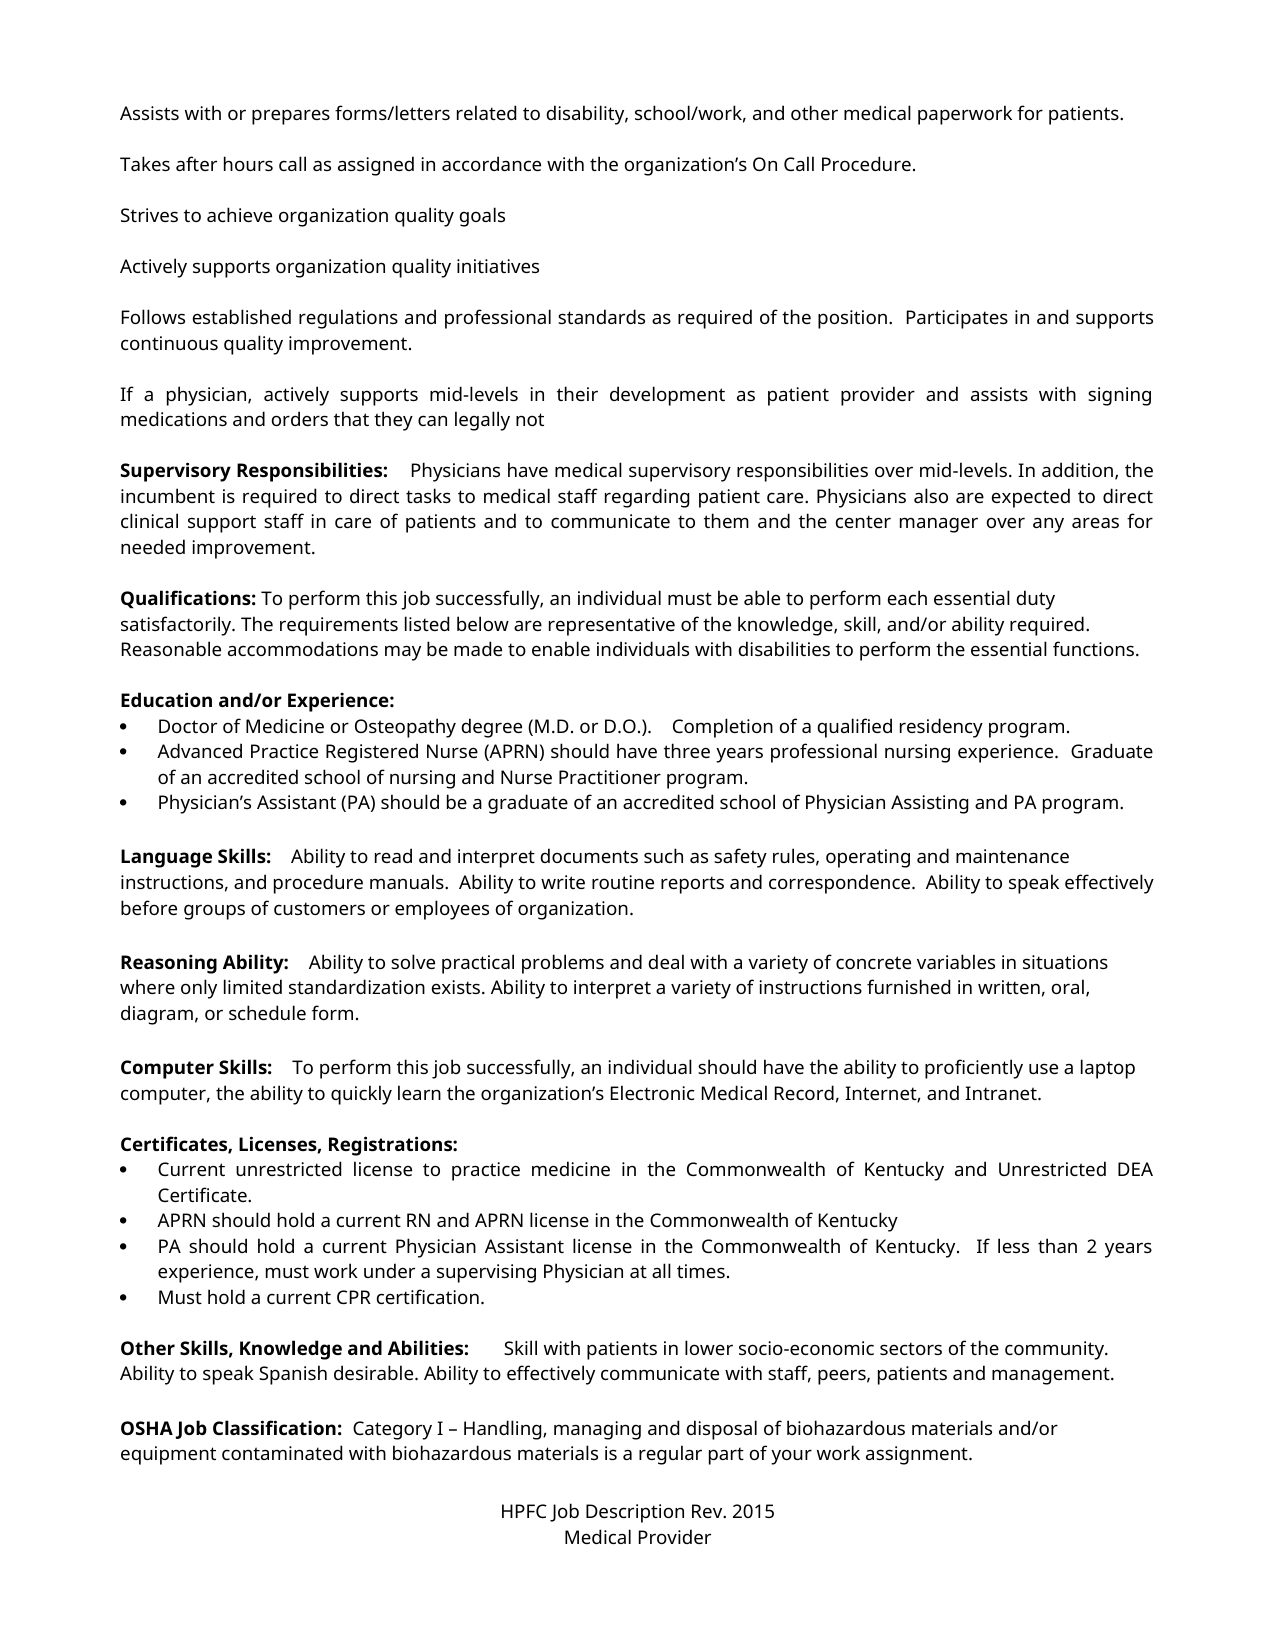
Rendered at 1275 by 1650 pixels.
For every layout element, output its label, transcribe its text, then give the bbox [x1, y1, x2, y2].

list Doctor of Medicine or Osteopathy degree (M.D. or D.O.). Completion of a qualified residency program. [120, 713, 1155, 738]
text Takes after hours call as assigned in accordance with the organization’s On Call Procedure. [120, 152, 1155, 177]
list Current unrestricted license to practice medicine in the Commonwealth of Kentucky and Unrestricted DEA Certificate. [120, 1157, 1155, 1208]
text If a physician, actively supports mid-levels in their development as patient provider and assists with signing medications and orders that they can legally not [120, 381, 1155, 432]
list PA should hold a current Physician Assistant license in the Commonwealth of Kentucky. If less than 2 years experience, must work under a supervising Physician at all times. [120, 1233, 1155, 1284]
list APRN should hold a current RN and APRN license in the Commonwealth of Kentucky [120, 1208, 1155, 1233]
text Qualifications: To perform this job successfully, an individual must be able to perform each essential duty satisfactorily. The requirements listed below are representative of the knowledge, skill, and/or ability required. Reasonable accommodations may be made to enable individuals with disabilities to perform the essential functions. [120, 585, 1155, 662]
list Must hold a current CPR certification. [120, 1284, 1155, 1310]
text Reasoning Ability: Ability to solve practical problems and deal with a variety of concrete variables in situations where only limited standardization exists. Ability to interpret a variety of instructions furnished in written, oral, diagram, or schedule form. [120, 949, 1155, 1026]
list Physician’s Assistant (PA) should be a graduate of an accredited school of Physician Assisting and PA program. [120, 789, 1155, 815]
text Supervisory Responsibilities: Physicians have medical supervisory responsibilities over mid-levels. In addition, the incumbent is required to direct tasks to medical staff regarding patient care. Physicians also are expected to direct clinical support staff in care of patients and to communicate to them and the center manager over any areas for needed improvement. [120, 458, 1155, 560]
text Language Skills: Ability to read and interpret documents such as safety rules, operating and maintenance instructions, and procedure manuals. Ability to write routine reports and correspondence. Ability to speak effectively before groups of customers or employees of organization. [120, 844, 1155, 920]
text OSHA Job Classification: Category I – Handling, managing and disposal of biohazardous materials and/or equipment contaminated with biohazardous materials is a regular part of your work assignment. [120, 1415, 1155, 1466]
text Assists with or prepares forms/letters related to disability, school/work, and other medical paperwork for patients. [120, 101, 1155, 126]
text Education and/or Experience: [120, 687, 1155, 713]
text Strives to achieve organization quality goals [120, 203, 1155, 228]
text Certificates, Licenses, Registrations: [120, 1131, 1155, 1157]
list Advanced Practice Registered Nurse (APRN) should have three years professional nursing experience. Graduate of an accredited school of nursing and Nurse Practitioner program. [120, 738, 1155, 789]
text Computer Skills: To perform this job successfully, an individual should have the ability to proficiently use a laptop computer, the ability to quickly learn the organization’s Electronic Medical Record, Internet, and Intranet. [120, 1054, 1155, 1106]
text Follows established regulations and professional standards as required of the position. Participates in and supports continuous quality improvement. [120, 305, 1155, 356]
text Other Skills, Knowledge and Abilities: Skill with patients in lower socio-economic sectors of the community. Ability to speak Spanish desirable. Ability to effectively communicate with staff, peers, patients and management. [120, 1335, 1155, 1386]
text Actively supports organization quality initiatives [120, 254, 1155, 279]
